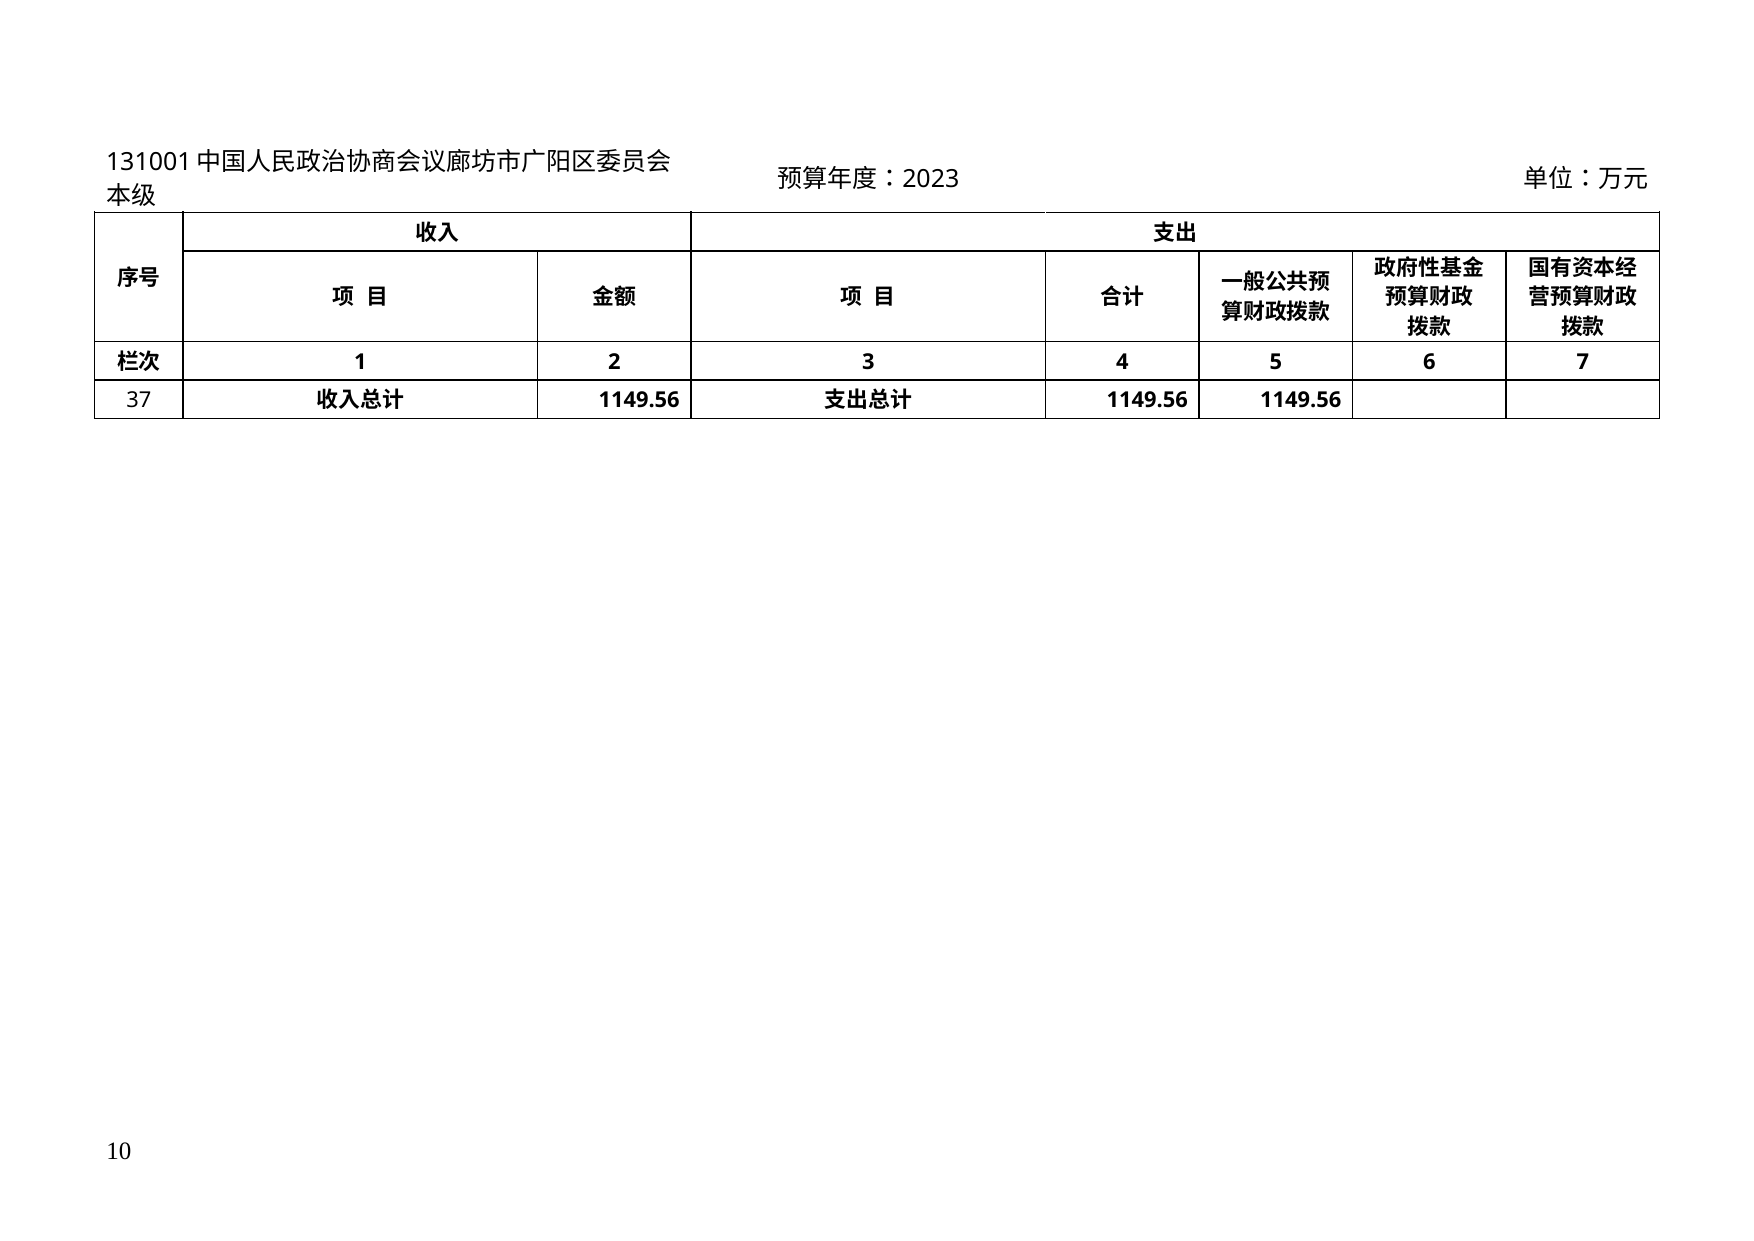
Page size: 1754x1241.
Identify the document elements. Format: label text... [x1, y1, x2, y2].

table_cell 支出 [692, 213, 1659, 250]
table_cell 栏次 [95, 342, 182, 379]
table_cell 序号 [95, 213, 182, 341]
table_cell 一般公共预算财政拨款 [1200, 252, 1352, 341]
table_cell 政府性基金预算财政 拨款 [1353, 252, 1505, 341]
table_cell 国有资本经营预算财政拨款 [1507, 252, 1659, 341]
table_cell [1353, 381, 1505, 418]
table_cell 支出总计 [692, 381, 1045, 418]
table_cell 1 [184, 342, 537, 379]
table_header 预算年度：2023 [692, 143, 1045, 211]
table_cell 收入总计 [184, 381, 537, 418]
table_cell 7 [1507, 342, 1659, 379]
table_cell 37 [95, 381, 182, 418]
table_cell 1149.56 [1046, 381, 1198, 418]
table_cell 3 [692, 342, 1045, 379]
table_cell 4 [1046, 342, 1198, 379]
table_cell 项 目 [692, 252, 1045, 341]
table_header 单位：万元 [1046, 143, 1659, 211]
table_header 131001中国人民政治协商会议廊坊市广阳区委员会本级 [95, 143, 690, 211]
table_cell 2 [538, 342, 690, 379]
table_cell 5 [1200, 342, 1352, 379]
table_cell [1507, 381, 1659, 418]
table_cell 合计 [1046, 252, 1198, 341]
table_cell 6 [1353, 342, 1505, 379]
table_cell 收入 [184, 213, 690, 250]
table_cell 1149.56 [1200, 381, 1352, 418]
table_cell 项 目 [184, 252, 537, 341]
table_cell 1149.56 [538, 381, 690, 418]
table_cell 金额 [538, 252, 690, 341]
